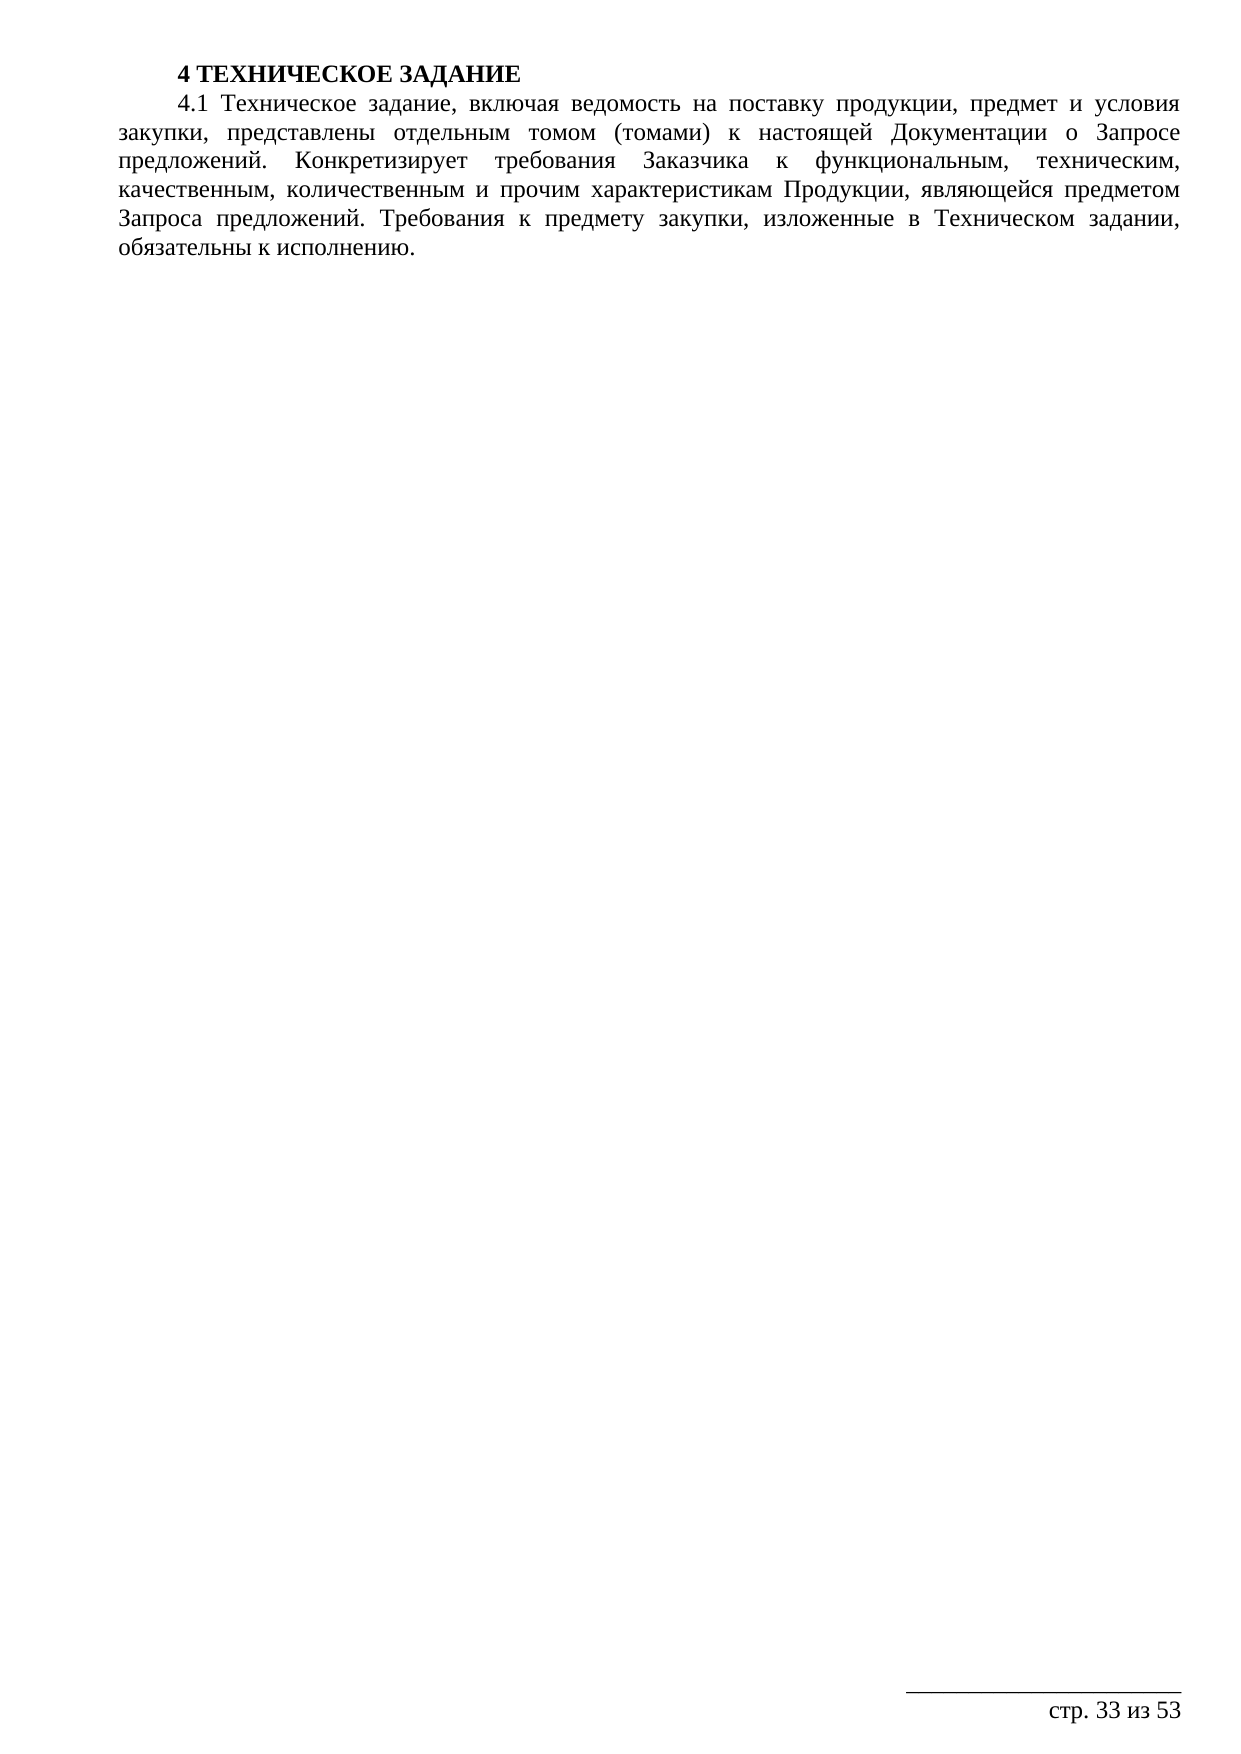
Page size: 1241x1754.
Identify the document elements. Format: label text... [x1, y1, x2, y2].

text 4.1 Техническое задание, включая ведомость на поставку продукции, предмет и условия закупки, представлены отдельным томом (томами) к настоящей Документации о Запросе предложений. Конкретизирует требования Заказчика к функциональным, техническим, качественным, количественным и прочим характеристикам Продукции, являющейся предметом Запроса предложений. Требования к предмету закупки, изложенные в Техническом задании, обязательны к исполнению. [118, 88, 1181, 260]
text 4 ТЕХНИЧЕСКОЕ ЗАДАНИЕ [177, 59, 1181, 88]
